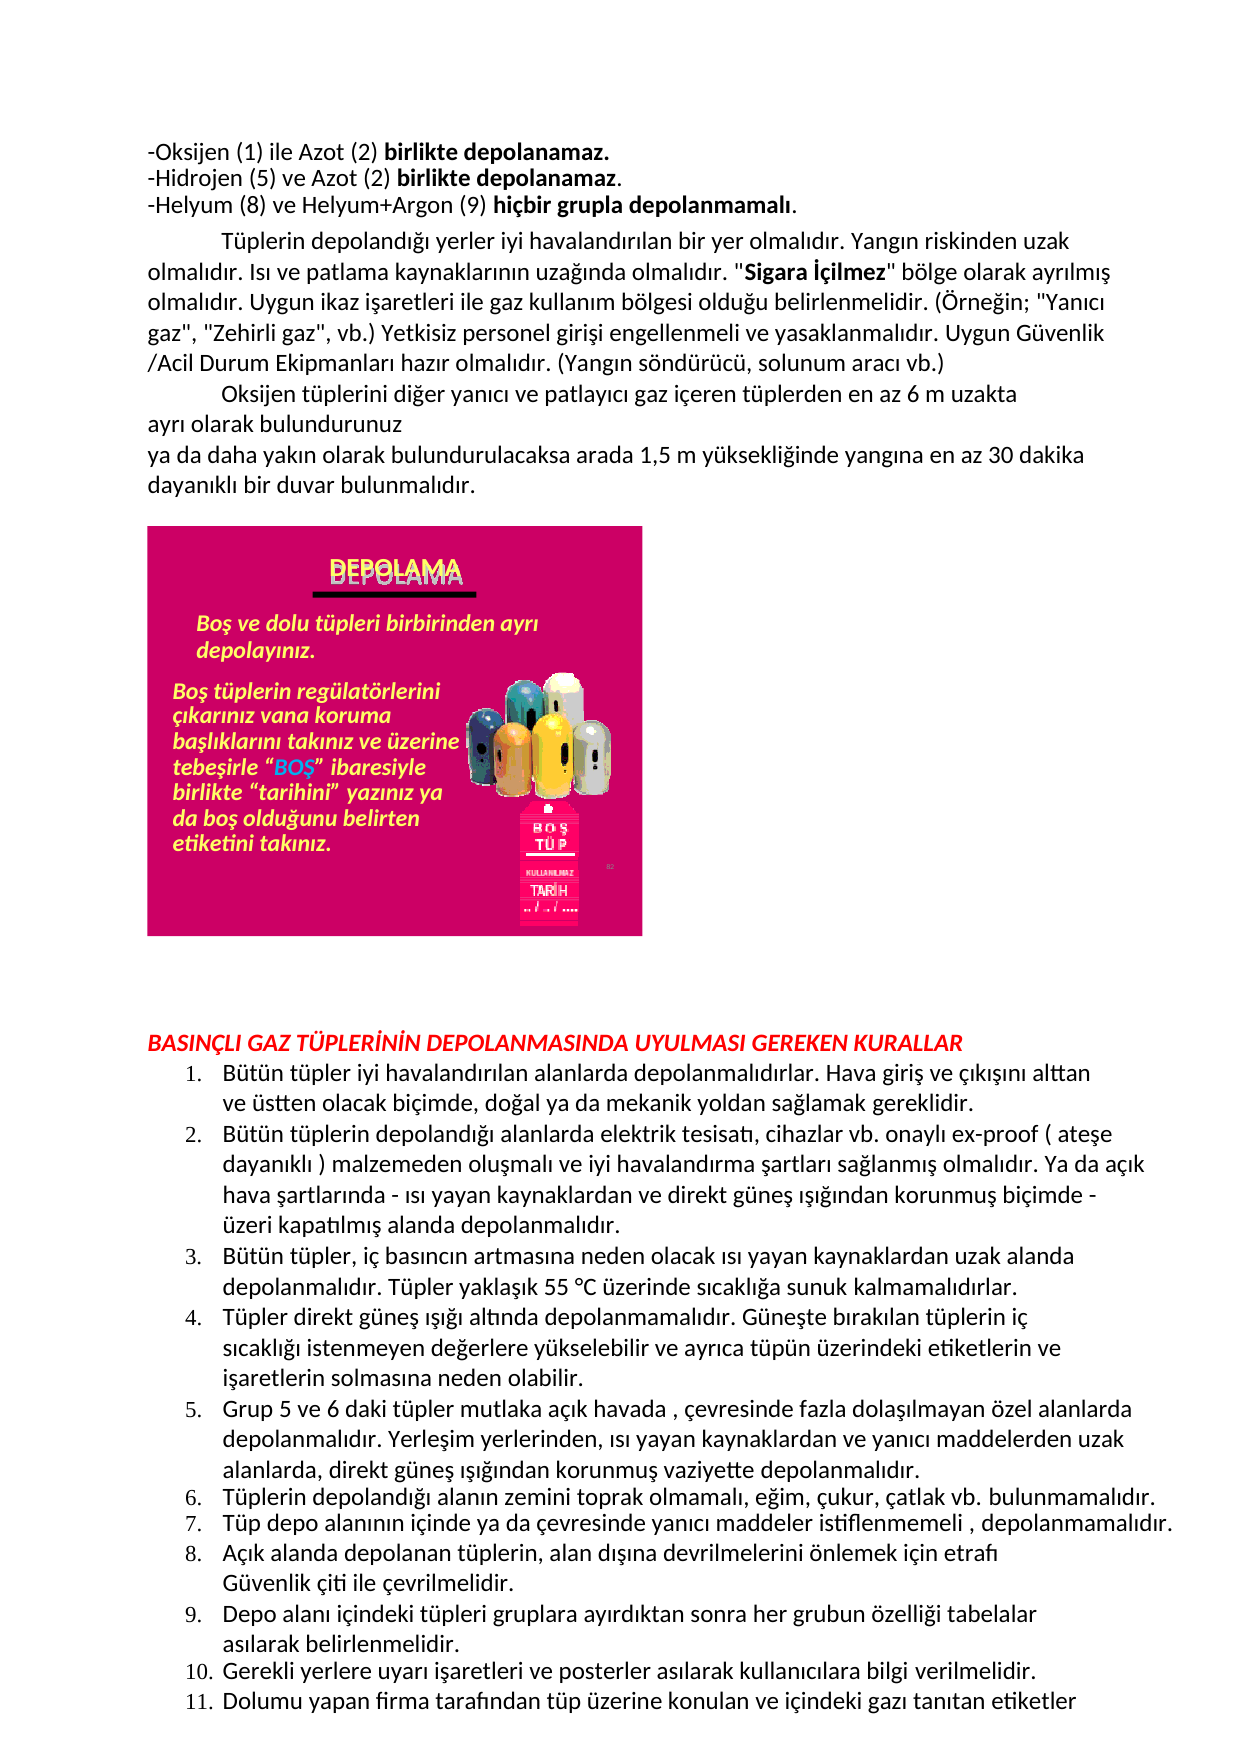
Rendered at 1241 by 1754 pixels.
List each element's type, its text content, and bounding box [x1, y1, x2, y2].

picture [466, 673, 611, 857]
picture [331, 564, 463, 585]
text ya da daha yakın olarak bulundurulacaksa arada 1,5 m yüksekliğinde yangına en az 30 dakika dayanıklı bir duvar bulunmalıdır. [147, 439, 1132, 500]
list Açık alanda depolanan tüplerin, alan dışına devrilmelerini önlemek için etrafı Güvenlik çiti ile çevrilmelidir. [185, 1537, 1026, 1598]
text -Hidrojen (5) ve Azot (2) birlikte depolanamaz. [147, 166, 1226, 192]
picture [378, 564, 388, 573]
list Tüplerin depolandığı alanın zemini toprak olmamalı, eğim, çukur, çatlak vb. bulunmamalıdır. [185, 1484, 1226, 1511]
list Grup 5 ve 6 daki tüpler mutlaka açık havada , çevresinde fazla dolaşılmayan özel alanlarda depolanmalıdır. Yerleşim yerlerinden, ısı yayan kaynaklardan ve yanıcı maddelerden uzak alanlarda, direkt güneş ışığından korunmuş vaziyette depolanmalıdır. [185, 1393, 1148, 1484]
text Tüplerin depolandığı yerler iyi havalandırılan bir yer olmalıdır. Yangın riskinden uzak olmalıdır. Isı ve patlama kaynaklarının uzağında olmalıdır. "Sigara İçilmez" bölge olarak ayrılmış olmalıdır. Uygun ikaz işaretleri ile gaz kullanım bölgesi olduğu belirlenmelidir. (Örneğin; "Yanıcı gaz", "Zehirli gaz", vb.) Yetkisiz personel girişi engellenmeli ve yasaklanmalıdır. Uygun Güvenlik /Acil Durum Ekipmanları hazır olmalıdır. (Yangın söndürücü, solunum aracı vb.) [147, 225, 1150, 378]
picture [520, 870, 579, 912]
list Bütün tüpler, iç basıncın artmasına neden olacak ısı yayan kaynaklardan uzak alanda depolanmalıdır. Tüpler yaklaşık 55 °C üzerinde sıcaklığa sunuk kalmamalıdırlar. [185, 1240, 1152, 1301]
list Depo alanı içindeki tüpleri gruplara ayırdıktan sonra her grubun özelliği tabelalar asılarak belirlenmelidir. [185, 1598, 1046, 1659]
picture [334, 564, 342, 573]
text -Helyum (8) ve Helyum+Argon (9) hiçbir grupla depolanmamalı. [147, 192, 1226, 218]
subtitle BASINÇLI GAZ TÜPLERİNİN DEPOLANMASINDA UYULMASI GEREKEN KURALLAR [147, 1031, 1226, 1057]
list Gerekli yerlere uyarı işaretleri ve posterler asılarak kullanıcılara bilgi verilmelidir. [185, 1659, 1226, 1685]
text -Oksijen (1) ile Azot (2) birlikte depolanamaz. [147, 139, 1226, 166]
text Oksijen tüplerini diğer yanıcı ve patlayıcı gaz içeren tüplerden en az 6 m uzakta ayrı olarak bulundurunuz [147, 378, 1061, 439]
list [185, 1685, 1096, 1716]
list Bütün tüpler iyi havalandırılan alanlarda depolanmalıdırlar. Hava giriş ve çıkışını alttan ve üstten olacak biçimde, doğal ya da mekanik yoldan sağlamak gereklidir. [185, 1057, 1115, 1118]
list Tüp depo alanının içinde ya da çevresinde yanıcı maddeler istiflenmemeli , depolanmamalıdır. [185, 1511, 1226, 1537]
list Bütün tüplerin depolandığı alanlarda elektrik tesisatı, cihazlar vb. onaylı ex-proof ( ateşe dayanıklı ) malzemeden oluşmalı ve iyi havalandırma şartları sağlanmış olmalıdır. Ya da açık hava şartlarında - ısı yayan kaynaklardan ve direkt güneş ışığından korunmuş biçimde - üzeri kapatılmış alanda depolanmalıdır. [185, 1118, 1148, 1240]
list Tüpler direkt güneş ışığı altında depolanmamalıdır. Güneşte bırakılan tüplerin iç sıcaklığı istenmeyen değerlere yükselebilir ve ayrıca tüpün üzerindeki etiketlerin ve işaretlerin solmasına neden olabilir. [185, 1301, 1103, 1393]
